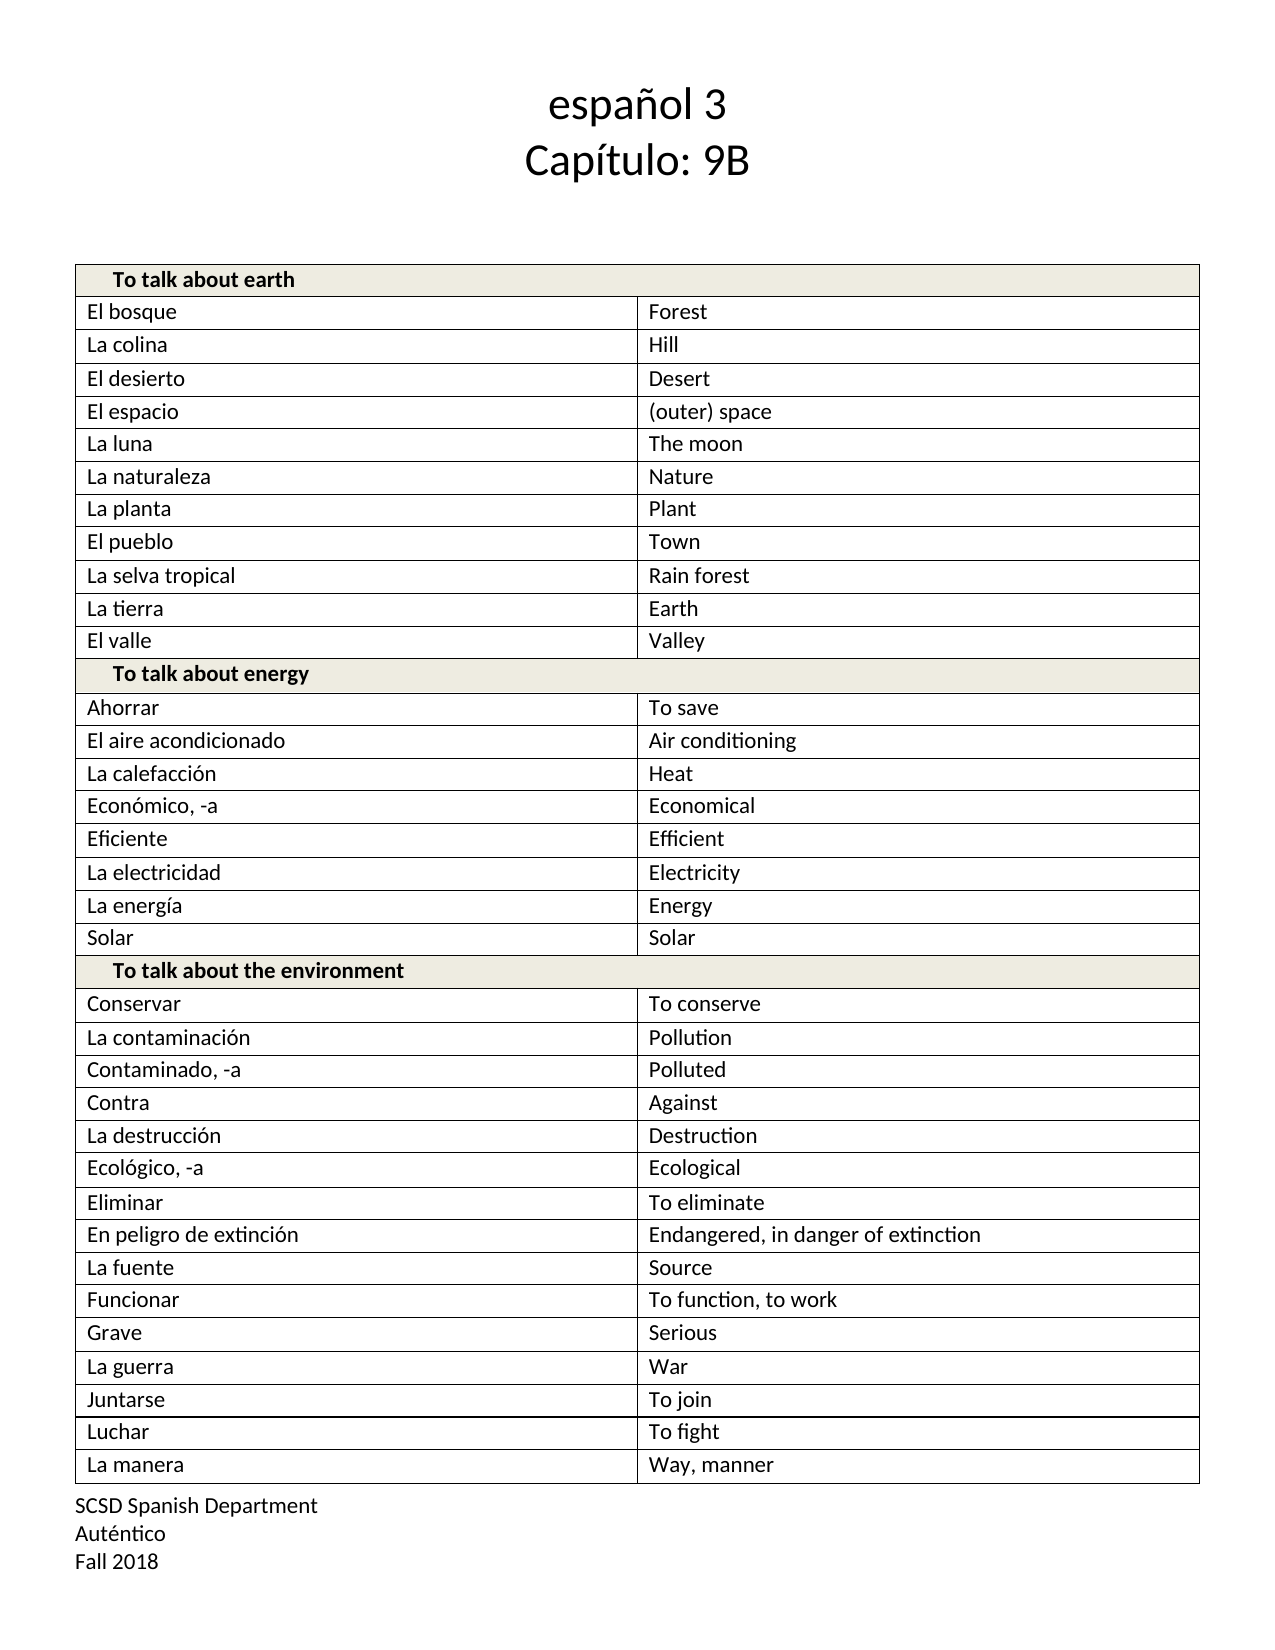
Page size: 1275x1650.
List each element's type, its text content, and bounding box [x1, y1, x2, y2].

table_cell Way, manner [638, 1450, 1199, 1483]
table_cell Nature [638, 462, 1199, 493]
table_cell El desierto [76, 364, 637, 396]
table_cell Source [638, 1253, 1199, 1284]
table_cell Serious [638, 1318, 1199, 1351]
table_cell La tierra [76, 594, 637, 626]
table_cell Ecological [638, 1153, 1199, 1187]
table_cell To eliminate [638, 1188, 1199, 1219]
table_cell La contaminación [76, 1023, 637, 1054]
table_cell To conserve [638, 989, 1199, 1022]
table_cell Destruction [638, 1121, 1199, 1152]
table_cell Plant [638, 495, 1199, 526]
table_cell Funcionar [76, 1285, 637, 1317]
table_cell Luchar [76, 1418, 637, 1449]
table_cell Valley [638, 627, 1199, 658]
table_cell To function, to work [638, 1285, 1199, 1317]
table_cell Solar [638, 924, 1199, 955]
table_cell El espacio [76, 397, 637, 428]
table_cell The moon [638, 429, 1199, 461]
table_cell En peligro de extinción [76, 1220, 637, 1252]
table_cell El pueblo [76, 527, 637, 560]
table_cell El valle [76, 627, 637, 658]
table_cell Heat [638, 759, 1199, 790]
table_cell Contaminado, -a [76, 1056, 637, 1087]
table_cell Forest [638, 297, 1199, 329]
table_cell Economical [638, 791, 1199, 823]
table_cell Económico, -a [76, 791, 637, 823]
table_cell La energía [76, 891, 637, 922]
table_cell La manera [76, 1450, 637, 1483]
table_cell Hill [638, 330, 1199, 363]
table_cell War [638, 1352, 1199, 1384]
table_cell Efficient [638, 824, 1199, 857]
table_cell La guerra [76, 1352, 637, 1384]
table_cell Conservar [76, 989, 637, 1022]
table_cell La fuente [76, 1253, 637, 1284]
table_cell Eficiente [76, 824, 637, 857]
table_cell Eliminar [76, 1188, 637, 1219]
table_cell La planta [76, 495, 637, 526]
table_cell El bosque [76, 297, 637, 329]
table_cell To join [638, 1385, 1199, 1416]
table_cell Endangered, in danger of extinction [638, 1220, 1199, 1252]
table_cell La electricidad [76, 858, 637, 890]
table_cell Town [638, 527, 1199, 560]
table_cell Electricity [638, 858, 1199, 890]
table_cell (outer) space [638, 397, 1199, 428]
table_cell To save [638, 694, 1199, 725]
table_cell Juntarse [76, 1385, 637, 1416]
table_header To talk about earth [76, 265, 1199, 296]
table_cell La calefacción [76, 759, 637, 790]
table_cell Solar [76, 924, 637, 955]
table_cell To talk about energy [76, 659, 1199, 692]
table_cell Polluted [638, 1056, 1199, 1087]
table_cell Energy [638, 891, 1199, 922]
table_cell La destrucción [76, 1121, 637, 1152]
table_cell Desert [638, 364, 1199, 396]
table_cell La luna [76, 429, 637, 461]
table_cell El aire acondicionado [76, 726, 637, 758]
table_cell La selva tropical [76, 561, 637, 593]
table_cell Against [638, 1088, 1199, 1120]
text Capítulo: 9B [75, 131, 1200, 187]
table_cell Ahorrar [76, 694, 637, 725]
table_cell La colina [76, 330, 637, 363]
table_cell Air conditioning [638, 726, 1199, 758]
text español 3 [75, 75, 1200, 131]
table_cell Grave [76, 1318, 637, 1351]
table_cell Ecológico, -a [76, 1153, 637, 1187]
table_cell To fight [638, 1418, 1199, 1449]
table_cell Earth [638, 594, 1199, 626]
table_cell To talk about the environment [76, 956, 1199, 988]
table_cell Contra [76, 1088, 637, 1120]
table_cell La naturaleza [76, 462, 637, 493]
table_cell Pollution [638, 1023, 1199, 1054]
table_cell Rain forest [638, 561, 1199, 593]
